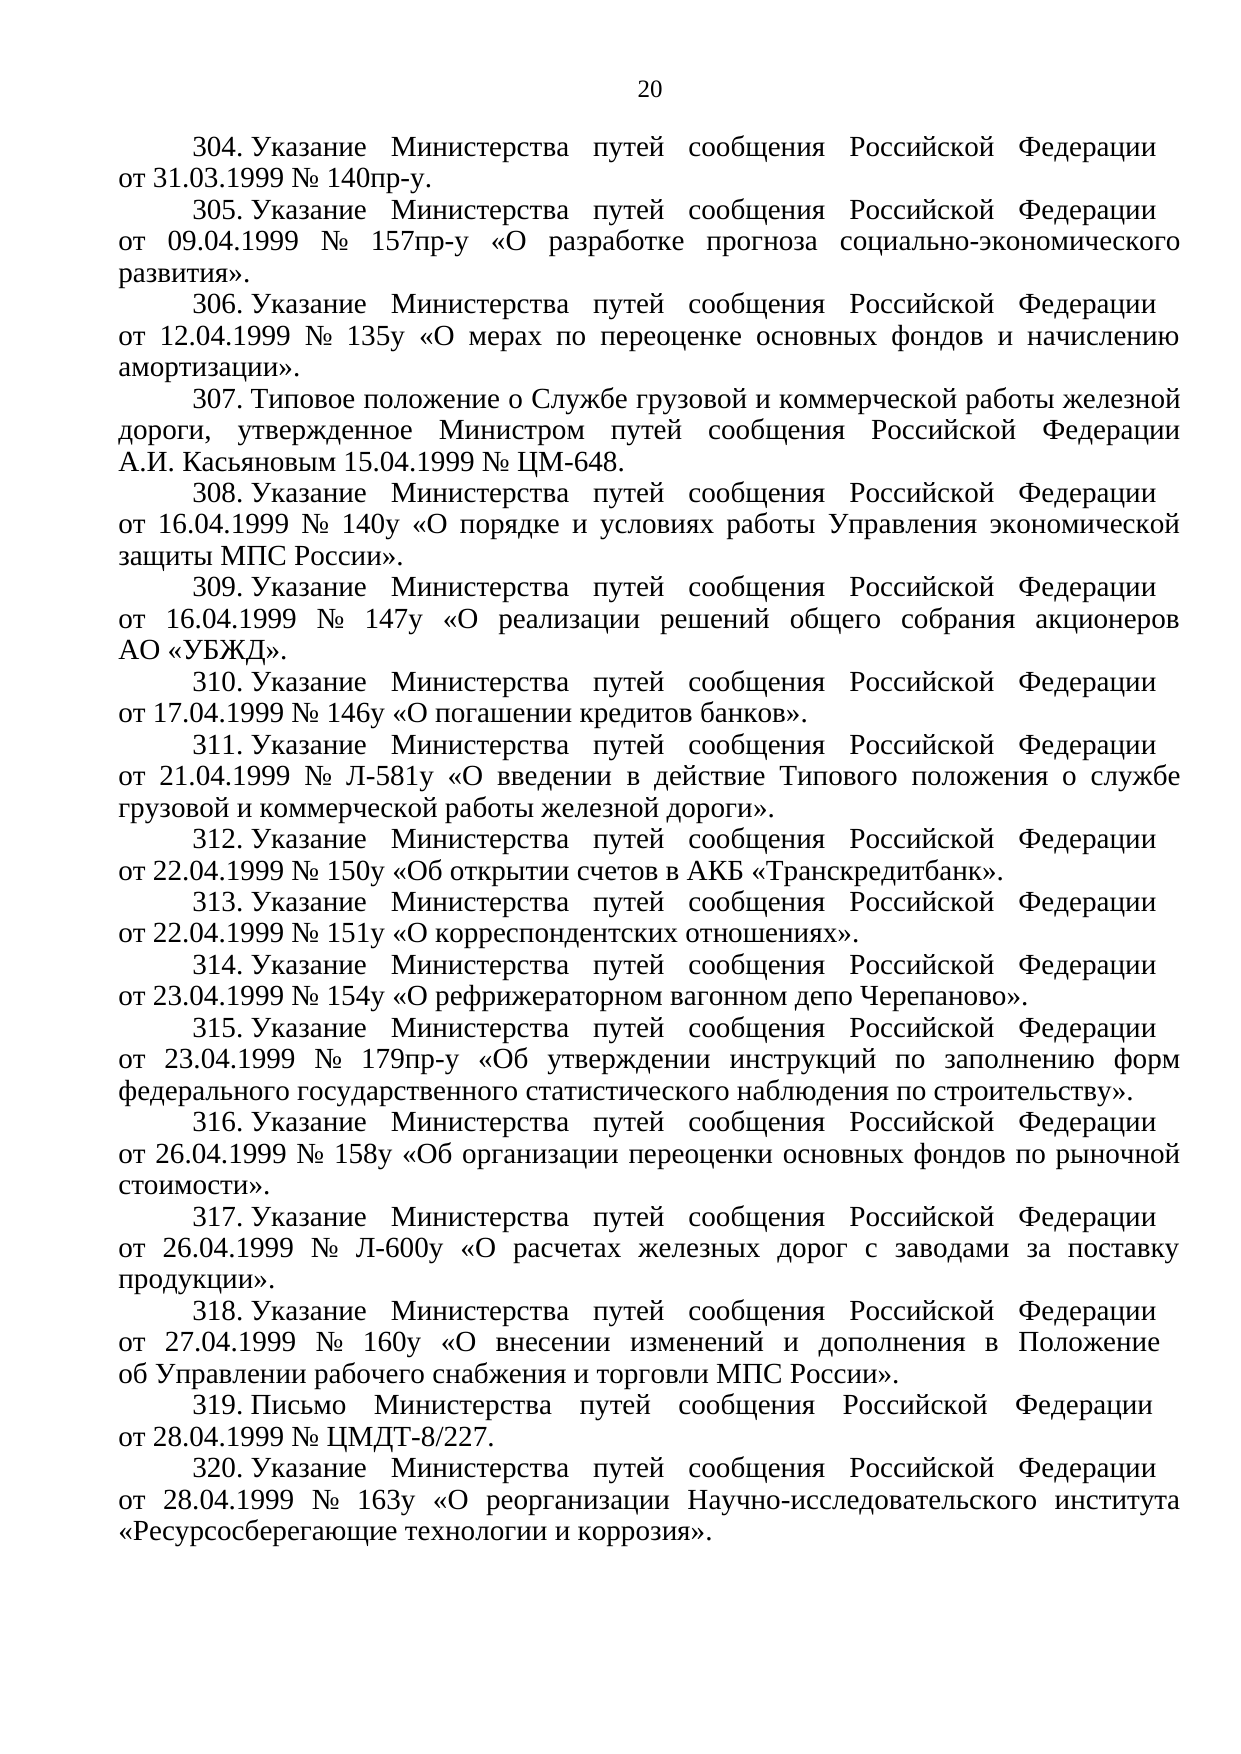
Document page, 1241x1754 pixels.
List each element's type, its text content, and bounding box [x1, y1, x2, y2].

text 309. Указание Министерства путей сообщения Российской Федерации от 16.04.1999 № 147у «О реализации решений общего собрания акционеров АО «УБЖД». [118, 572, 1181, 666]
text 316. Указание Министерства путей сообщения Российской Федерации от 26.04.1999 № 158у «Об организации переоценки основных фондов по рыночной стоимости». [118, 1107, 1181, 1201]
text 312. Указание Министерства путей сообщения Российской Федерации от 22.04.1999 № 150у «Об открытии счетов в АКБ «Транскредитбанк». [118, 823, 1181, 886]
text 319. Письмо Министерства путей сообщения Российской Федерации от 28.04.1999 № ЦМДТ-8/227. [118, 1390, 1181, 1453]
text 317. Указание Министерства путей сообщения Российской Федерации от 26.04.1999 № Л-600у «О расчетах железных дорог с заводами за поставку продукции». [118, 1201, 1181, 1295]
text 314. Указание Министерства путей сообщения Российской Федерации от 23.04.1999 № 154у «О рефрижераторном вагонном депо Черепаново». [118, 949, 1181, 1012]
text 307. Типовое положение о Службе грузовой и коммерческой работы железной дороги, утвержденное Министром путей сообщения Российской Федерации А.И. Касьяновым 15.04.1999 № ЦМ-648. [118, 383, 1181, 477]
text 311. Указание Министерства путей сообщения Российской Федерации от 21.04.1999 № Л-581у «О введении в действие Типового положения о службе грузовой и коммерческой работы железной дороги». [118, 729, 1181, 823]
text 310. Указание Министерства путей сообщения Российской Федерации от 17.04.1999 № 146у «О погашении кредитов банков». [118, 666, 1181, 729]
text 308. Указание Министерства путей сообщения Российской Федерации от 16.04.1999 № 140у «О порядке и условиях работы Управления экономической защиты МПС России». [118, 477, 1181, 572]
text 315. Указание Министерства путей сообщения Российской Федерации от 23.04.1999 № 179пр-у «Об утверждении инструкций по заполнению форм федерального государственного статистического наблюдения по строительству». [118, 1012, 1181, 1107]
text 318. Указание Министерства путей сообщения Российской Федерации от 27.04.1999 № 160у «О внесении изменений и дополнения в Положение об Управлении рабочего снабжения и торговли МПС России». [118, 1295, 1181, 1390]
text 305. Указание Министерства путей сообщения Российской Федерации от 09.04.1999 № 157пр-у «О разработке прогноза социально-экономического развития». [118, 194, 1181, 289]
text 304. Указание Министерства путей сообщения Российской Федерации от 31.03.1999 № 140пр-у. [118, 131, 1181, 194]
text 313. Указание Министерства путей сообщения Российской Федерации от 22.04.1999 № 151у «О корреспондентских отношениях». [118, 886, 1181, 949]
text 306. Указание Министерства путей сообщения Российской Федерации от 12.04.1999 № 135у «О мерах по переоценке основных фондов и начислению амортизации». [118, 289, 1181, 383]
text 320. Указание Министерства путей сообщения Российской Федерации от 28.04.1999 № 163у «О реорганизации Научно-исследовательского института «Ресурсосберегающие технологии и коррозия». [118, 1453, 1181, 1547]
